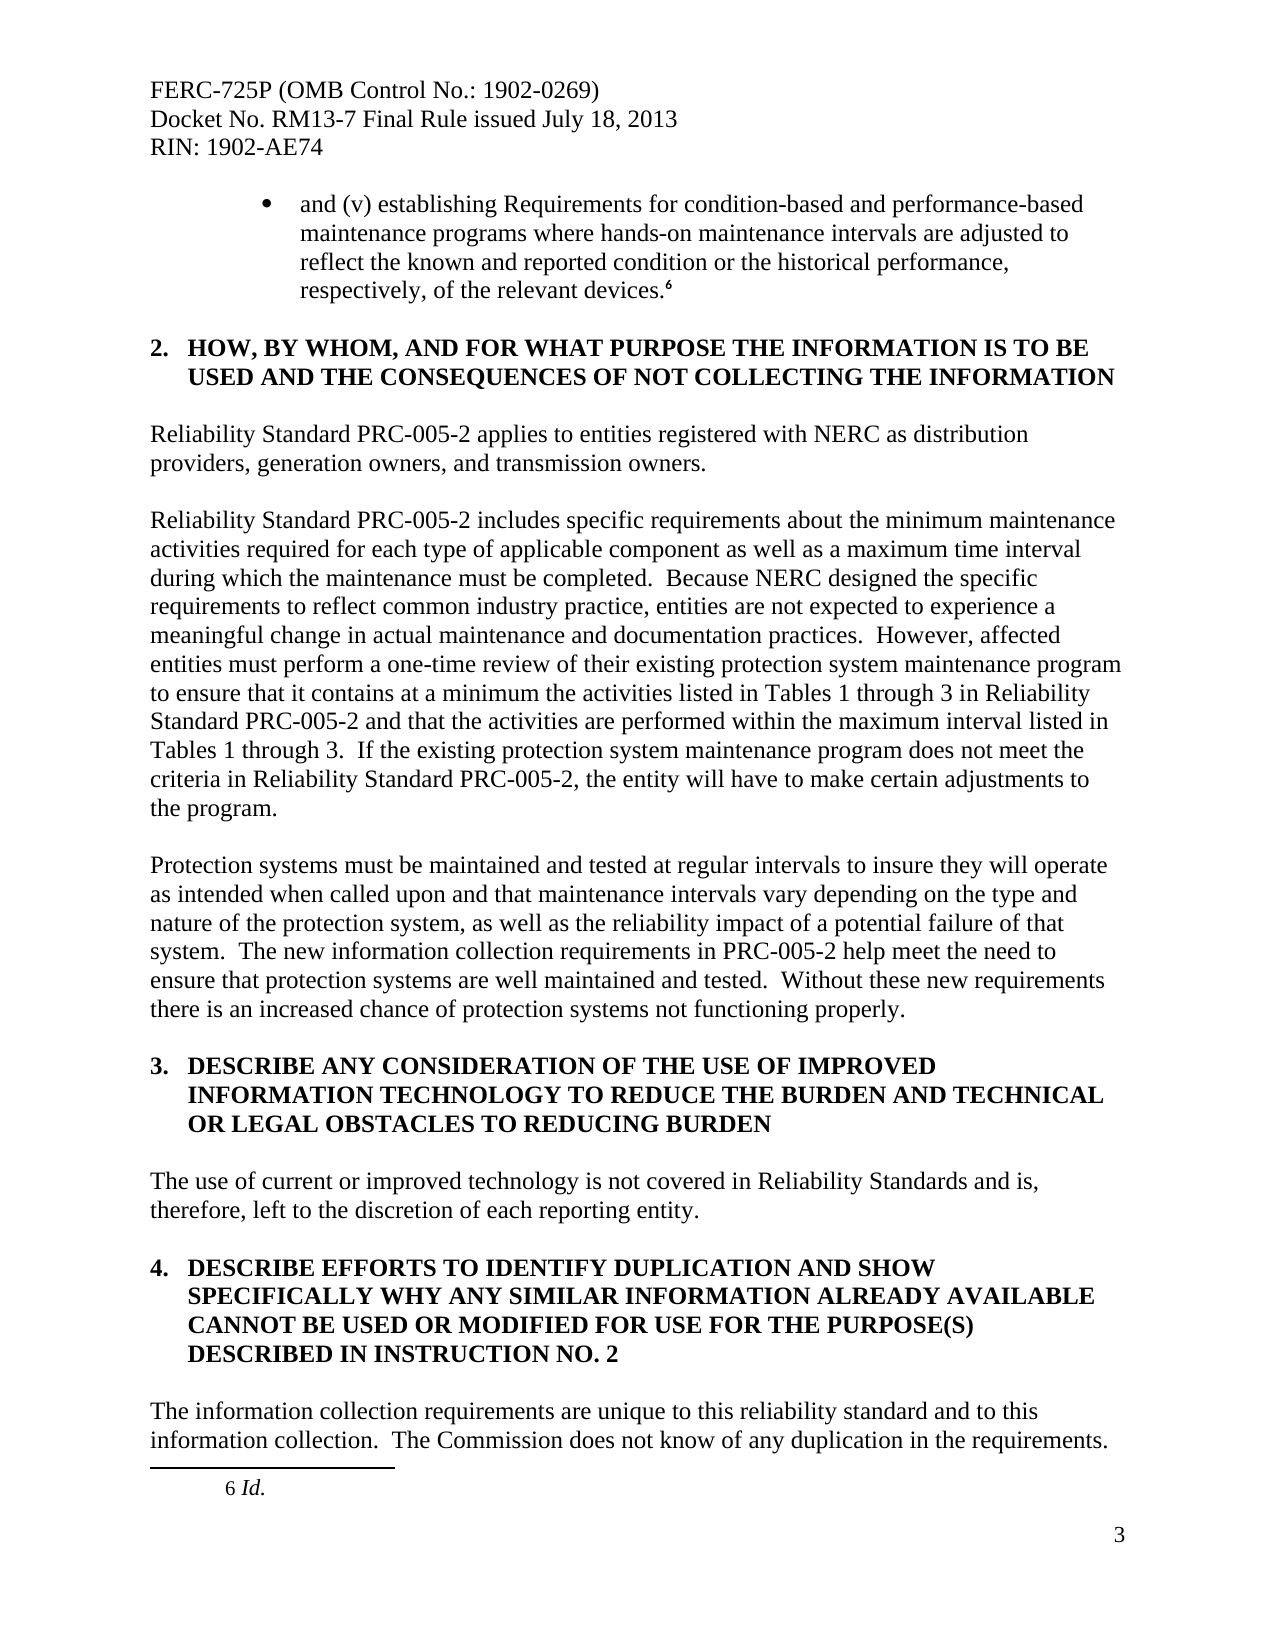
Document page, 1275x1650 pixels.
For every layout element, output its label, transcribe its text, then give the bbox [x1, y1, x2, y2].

list DESCRIBE ANY CONSIDERATION OF THE USE OF IMPROVED INFORMATION TECHNOLOGY TO REDUCE THE BURDEN AND TECHNICAL OR LEGAL OBSTACLES TO REDUCING BURDEN [150, 1051, 1125, 1138]
text Reliability Standard PRC-005-2 applies to entities registered with NERC as distribution providers, generation owners, and transmission owners. [150, 419, 1125, 477]
list and (v) establishing Requirements for condition-based and performance-based maintenance programs where hands-on maintenance intervals are adjusted to reflect the known and reported condition or the historical performance, respectively, of the relevant devices. [262, 189, 1125, 304]
text The information collection requirements are unique to this reliability standard and to this information collection. The Commission does not know of any duplication in the requirements. [150, 1396, 1125, 1454]
list HOW, BY WHOM, AND FOR WHAT PURPOSE THE INFORMATION IS TO BE USED AND THE CONSEQUENCES OF NOT COLLECTING THE INFORMATION [150, 333, 1125, 391]
text Protection systems must be maintained and tested at regular intervals to insure they will operate as intended when called upon and that maintenance intervals vary depending on the type and nature of the protection system, as well as the reliability impact of a potential failure of that system. The new information collection requirements in PRC-005-2 help meet the need to ensure that protection systems are well maintained and tested. Without these new requirements there is an increased chance of protection systems not functioning properly. [150, 850, 1125, 1023]
text Reliability Standard PRC-005-2 includes specific requirements about the minimum maintenance activities required for each type of applicable component as well as a maximum time interval during which the maintenance must be completed. Because NERC designed the specific requirements to reflect common industry practice, entities are not expected to experience a meaningful change in actual maintenance and documentation practices. However, affected entities must perform a one-time review of their existing protection system maintenance program to ensure that it contains at a minimum the activities listed in Tables 1 through 3 in Reliability Standard PRC-005-2 and that the activities are performed within the maximum interval listed in Tables 1 through 3. If the existing protection system maintenance program does not meet the criteria in Reliability Standard PRC-005-2, the entity will have to make certain adjustments to the program. [150, 505, 1125, 821]
list DESCRIBE EFFORTS TO IDENTIFY DUPLICATION AND SHOW SPECIFICALLY WHY ANY SIMILAR INFORMATION ALREADY AVAILABLE CANNOT BE USED OR MODIFIED FOR USE FOR THE PURPOSE(S) DESCRIBED IN INSTRUCTION NO. 2 [150, 1253, 1125, 1368]
text The use of current or improved technology is not covered in Reliability Standards and is, therefore, left to the discretion of each reporting entity. [150, 1166, 1125, 1224]
